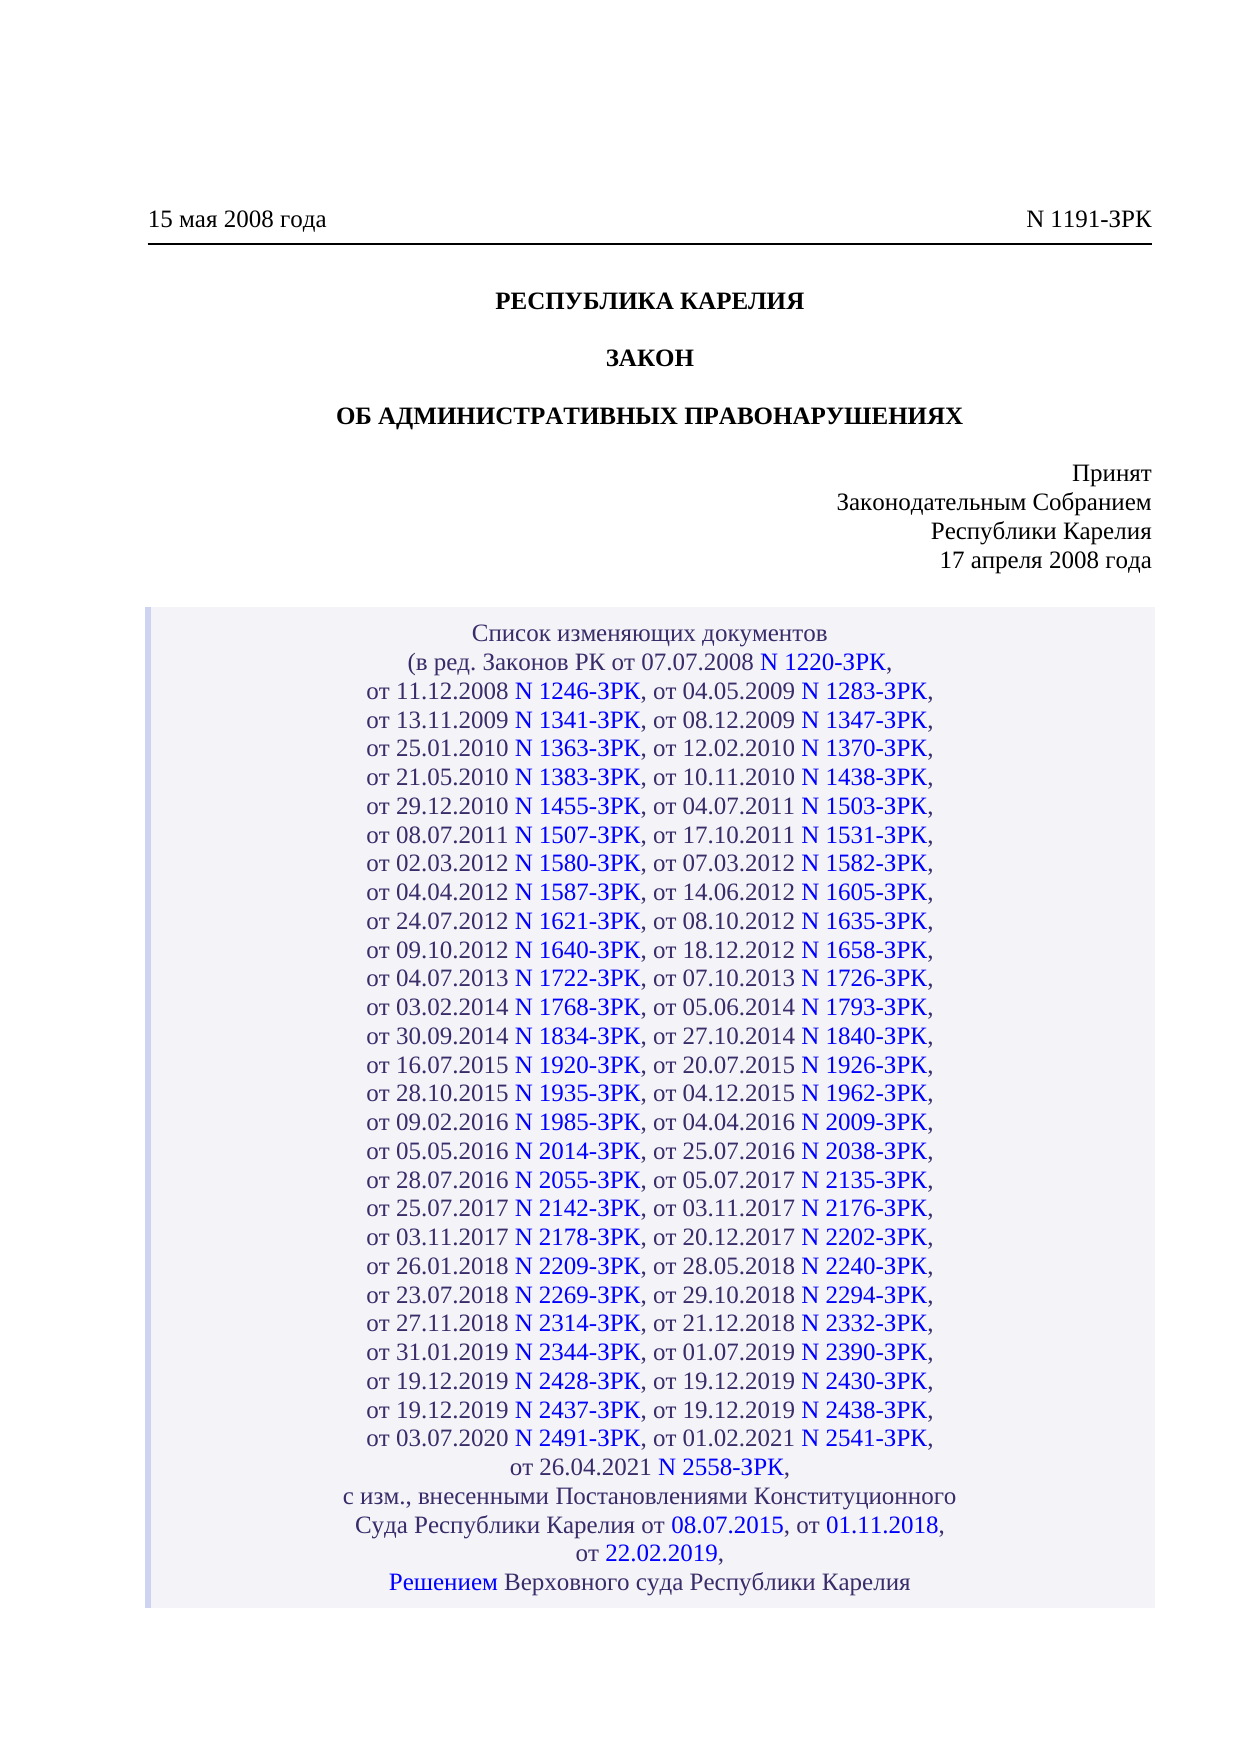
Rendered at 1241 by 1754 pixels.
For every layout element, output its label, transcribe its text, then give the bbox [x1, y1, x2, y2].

text Принят [148, 458, 1152, 487]
table_header 15 мая 2008 года [148, 204, 649, 232]
text Законодательным Собранием [148, 487, 1152, 516]
text 17 апреля 2008 года [148, 545, 1152, 573]
text Республики Карелия [148, 516, 1152, 545]
title ОБ АДМИНИСТРАТИВНЫХ ПРАВОНАРУШЕНИЯХ [148, 401, 1152, 430]
table_header N 1191-ЗРК [650, 204, 1152, 232]
title ЗАКОН [148, 343, 1152, 372]
title РЕСПУБЛИКА КАРЕЛИЯ [148, 286, 1152, 315]
